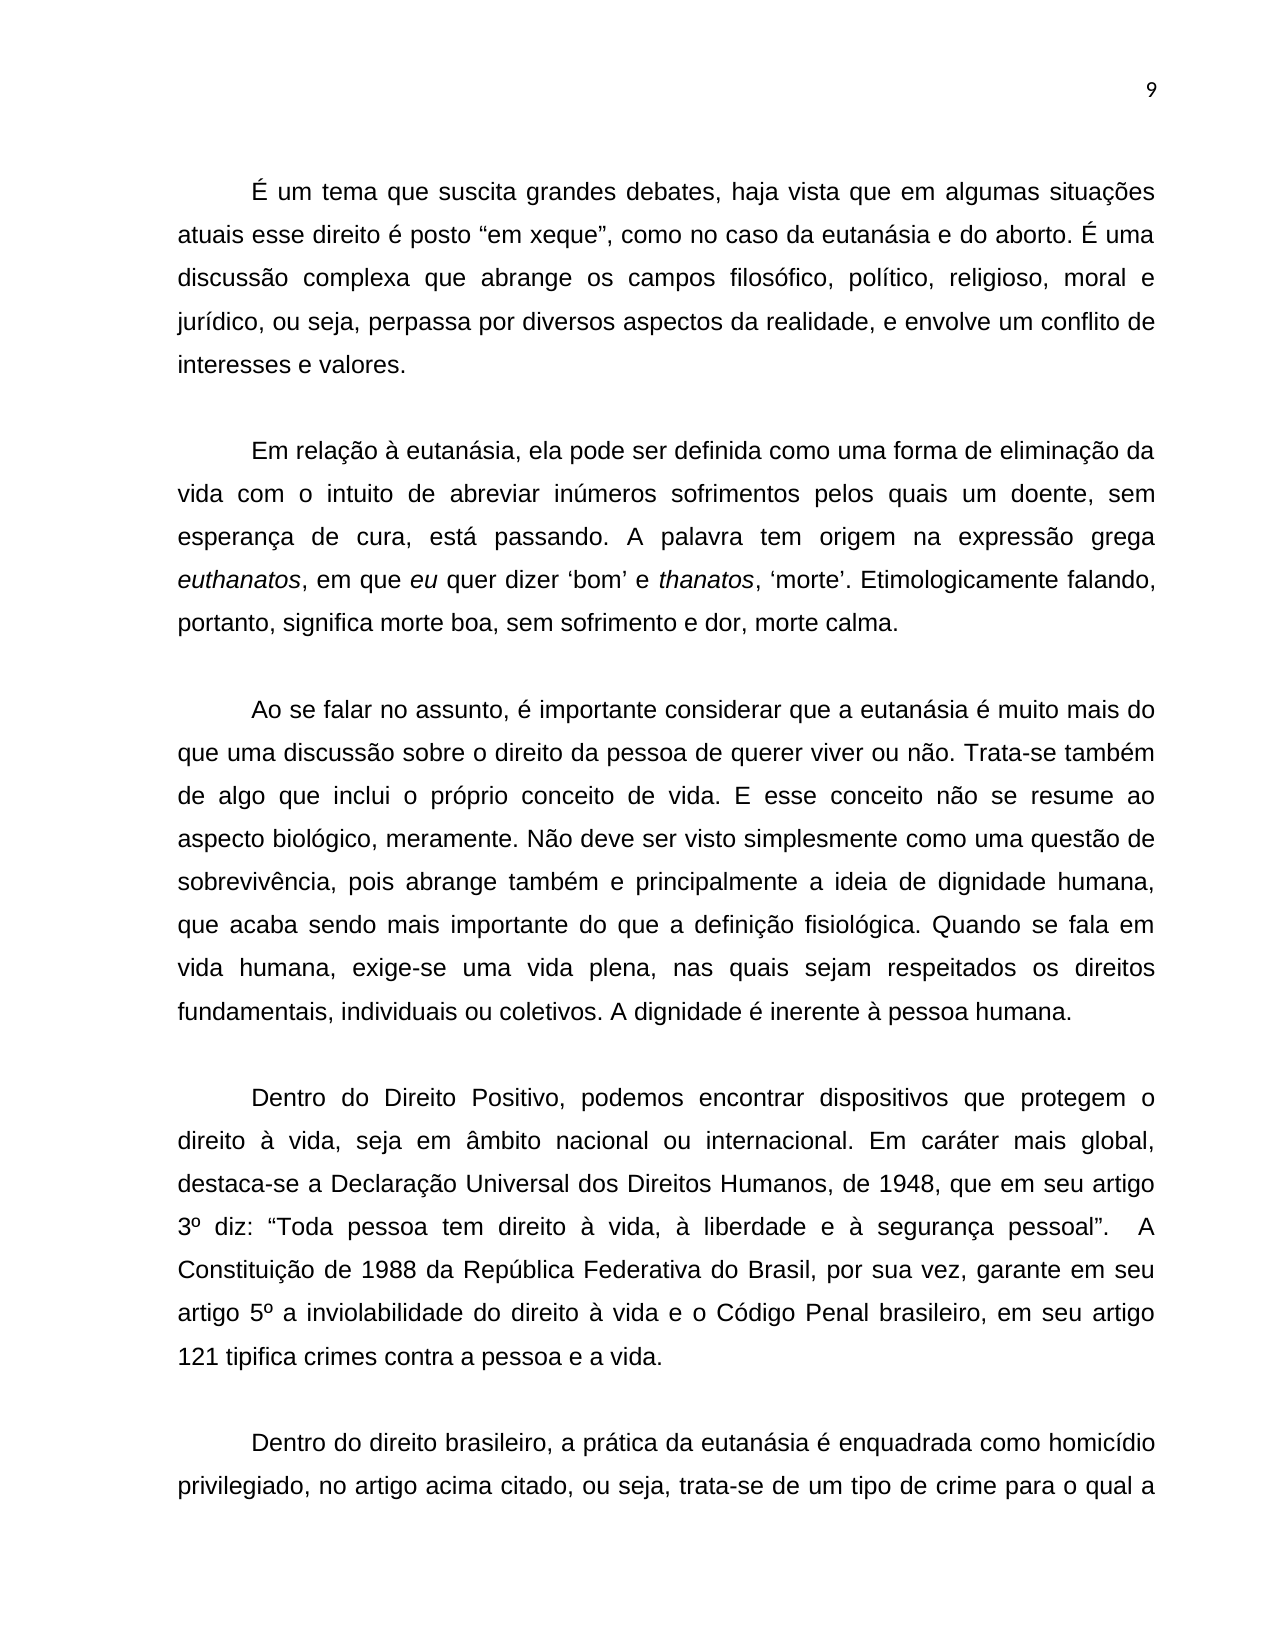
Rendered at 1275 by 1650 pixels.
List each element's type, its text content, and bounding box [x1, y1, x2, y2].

text Em relação à eutanásia, ela pode ser definida como uma forma de eliminação da vida com o intuito de abreviar inúmeros sofrimentos pelos quais um doente, sem esperança de cura, está passando. A palavra tem origem na expressão grega euthanatos, em que eu quer dizer ‘bom’ e thanatos, ‘morte’. Etimologicamente falando, portanto, significa morte boa, sem sofrimento e dor, morte calma. [177, 436, 1157, 637]
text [177, 1428, 1157, 1500]
text É um tema que suscita grandes debates, haja vista que em algumas situações atuais esse direito é posto “em xeque”, como no caso da eutanásia e do aborto. É uma discussão complexa que abrange os campos filosófico, político, religioso, moral e jurídico, ou seja, perpassa por diversos aspectos da realidade, e envolve um conflito de interesses e valores. [177, 177, 1157, 378]
text Dentro do Direito Positivo, podemos encontrar dispositivos que protegem o direito à vida, seja em âmbito nacional ou internacional. Em caráter mais global, destaca-se a Declaração Universal dos Direitos Humanos, de 1948, que em seu artigo 3º diz: “Toda pessoa tem direito à vida, à liberdade e à segurança pessoal”. A Constituição de 1988 da República Federativa do Brasil, por sua vez, garante em seu artigo 5º a inviolabilidade do direito à vida e o Código Penal brasileiro, em seu artigo 121 tipifica crimes contra a pessoa e a vida. [177, 1083, 1157, 1370]
text Ao se falar no assunto, é importante considerar que a eutanásia é muito mais do que uma discussão sobre o direito da pessoa de querer viver ou não. Trata-se também de algo que inclui o próprio conceito de vida. E esse conceito não se resume ao aspecto biológico, meramente. Não deve ser visto simplesmente como uma questão de sobrevivência, pois abrange também e principalmente a ideia de dignidade humana, que acaba sendo mais importante do que a definição fisiológica. Quando se fala em vida humana, exige-se uma vida plena, nas quais sejam respeitados os direitos fundamentais, individuais ou coletivos. A dignidade é inerente à pessoa humana. [177, 695, 1157, 1025]
